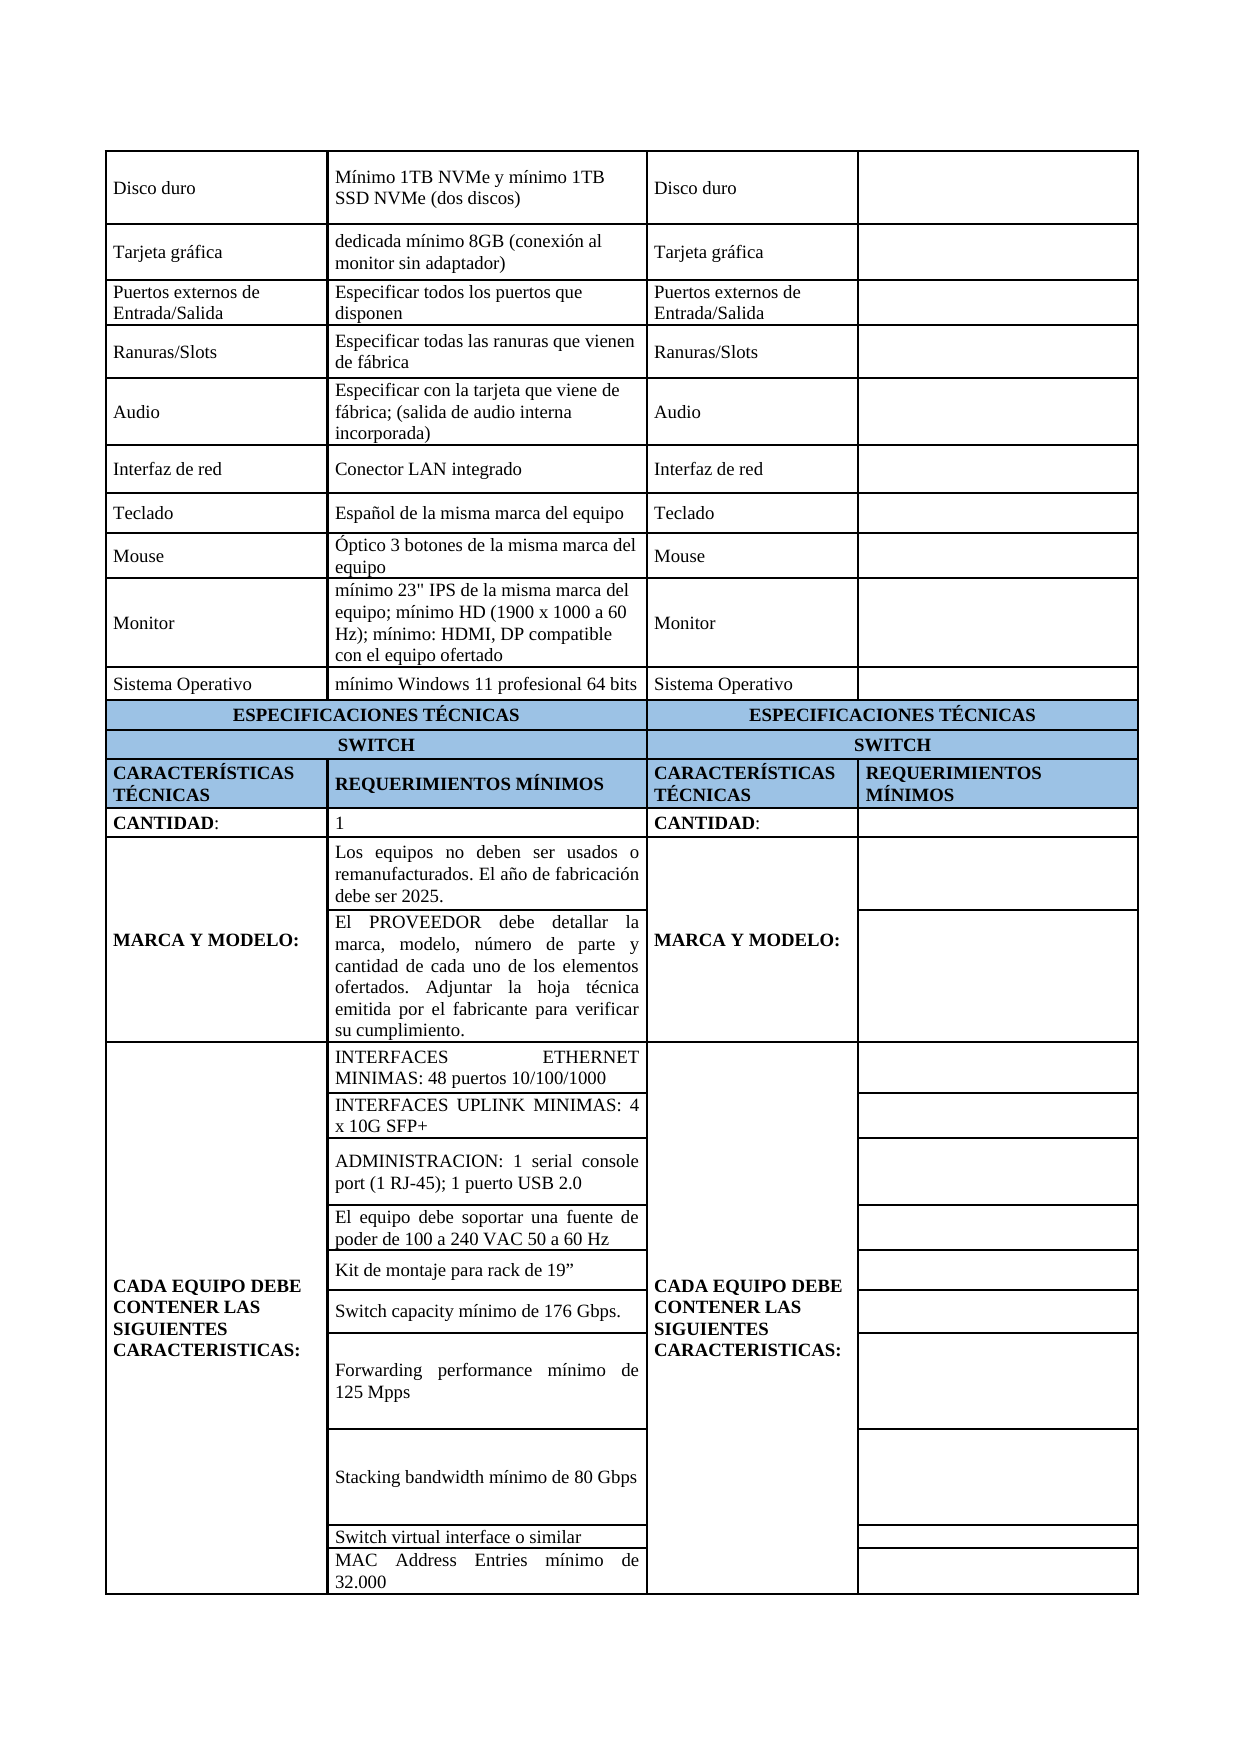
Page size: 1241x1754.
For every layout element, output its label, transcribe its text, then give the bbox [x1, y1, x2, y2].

table_cell Especificar todas las ranuras que vienen de fábrica [329, 326, 646, 377]
table_cell Puertos externos de Entrada/Salida [648, 281, 857, 324]
table_cell Teclado [107, 494, 326, 532]
table_cell SWITCH [107, 731, 646, 758]
table_cell Switch capacity mínimo de 176 Gbps. [329, 1291, 646, 1332]
table_cell Sistema Operativo [107, 668, 326, 699]
table_cell [859, 379, 1137, 444]
table_cell MARCA Y MODELO: [648, 838, 857, 1041]
table_cell [859, 911, 1137, 1041]
table_cell Los equipos no deben ser usados o remanufacturados. El año de fabricación debe ser 2025. [329, 838, 646, 909]
table_cell Interfaz de red [107, 446, 326, 492]
table_cell Ranuras/Slots [648, 326, 857, 377]
table_cell [859, 579, 1137, 666]
table_cell ESPECIFICACIONES TÉCNICAS [648, 701, 1137, 729]
table_cell Mouse [648, 534, 857, 577]
table_cell [859, 1206, 1137, 1249]
table_cell Español de la misma marca del equipo [329, 494, 646, 532]
table_cell Conector LAN integrado [329, 446, 646, 492]
table_cell [859, 1526, 1137, 1547]
table_cell Monitor [107, 579, 326, 666]
table_cell Mínimo 1TB NVMe y mínimo 1TB SSD NVMe (dos discos) [329, 152, 646, 223]
table_cell [859, 1251, 1137, 1289]
table_cell INTERFACES UPLINK MINIMAS: 4 x 10G SFP+ [329, 1094, 646, 1137]
table_cell Monitor [648, 579, 857, 666]
table_cell MAC Address Entries mínimo de 32.000 [329, 1549, 646, 1592]
table_cell Disco duro [648, 152, 857, 223]
table_cell dedicada mínimo 8GB (conexión al monitor sin adaptador) [329, 225, 646, 279]
table_cell [859, 809, 1137, 836]
table_cell El PROVEEDOR debe detallar la marca, modelo, número de parte y cantidad de cada uno de los elementos ofertados. Adjuntar la hoja técnica emitida por el fabricante para verificar su cumplimiento. [329, 911, 646, 1041]
table_cell SWITCH [648, 731, 1137, 758]
table_cell INTERFACES ETHERNET MINIMAS: 48 puertos 10/100/1000 [329, 1043, 646, 1092]
table_cell Audio [107, 379, 326, 444]
table_cell Tarjeta gráfica [648, 225, 857, 279]
table_cell [859, 152, 1137, 223]
table_cell Tarjeta gráfica [107, 225, 326, 279]
table_cell El equipo debe soportar una fuente de poder de 100 a 240 VAC 50 a 60 Hz [329, 1206, 646, 1249]
table_cell Puertos externos de Entrada/Salida [107, 281, 326, 324]
table_cell Switch virtual interface o similar [329, 1526, 646, 1547]
table_cell Audio [648, 379, 857, 444]
table_cell [859, 494, 1137, 532]
table_cell CADA EQUIPO DEBE CONTENER LAS SIGUIENTES CARACTERISTICAS: [648, 1043, 857, 1592]
table_cell [859, 281, 1137, 324]
table_cell CANTIDAD: [107, 809, 326, 836]
table_cell Óptico 3 botones de la misma marca del equipo [329, 534, 646, 577]
table_cell ESPECIFICACIONES TÉCNICAS [107, 701, 646, 729]
table_cell [859, 446, 1137, 492]
table_cell [859, 1291, 1137, 1332]
table_cell REQUERIMIENTOS MÍNIMOS [329, 760, 646, 807]
table_cell Disco duro [107, 152, 326, 223]
table_cell [859, 1094, 1137, 1137]
table_cell CARACTERÍSTICAS TÉCNICAS [107, 760, 326, 807]
table_cell [859, 668, 1137, 699]
table_cell [859, 1139, 1137, 1204]
table_cell Ranuras/Slots [107, 326, 326, 377]
table_cell [859, 1334, 1137, 1428]
table_cell CADA EQUIPO DEBE CONTENER LAS SIGUIENTES CARACTERISTICAS: [107, 1043, 326, 1592]
table_cell Especificar todos los puertos que disponen [329, 281, 646, 324]
table_cell Kit de montaje para rack de 19” [329, 1251, 646, 1289]
table_cell Stacking bandwidth mínimo de 80 Gbps [329, 1430, 646, 1523]
table_cell ADMINISTRACION: 1 serial console port (1 RJ-45); 1 puerto USB 2.0 [329, 1139, 646, 1204]
table_cell Forwarding performance mínimo de 125 Mpps [329, 1334, 646, 1428]
table_cell [859, 534, 1137, 577]
table_cell CANTIDAD: [648, 809, 857, 836]
table_cell MARCA Y MODELO: [107, 838, 326, 1041]
table_cell [859, 1043, 1137, 1092]
table_cell Interfaz de red [648, 446, 857, 492]
table_cell Especificar con la tarjeta que viene de fábrica; (salida de audio interna incorporada) [329, 379, 646, 444]
table_cell Sistema Operativo [648, 668, 857, 699]
table_cell [859, 1430, 1137, 1523]
table_cell [859, 326, 1137, 377]
table_cell CARACTERÍSTICAS TÉCNICAS [648, 760, 857, 807]
table_cell mínimo Windows 11 profesional 64 bits [329, 668, 646, 699]
table_cell [859, 1549, 1137, 1592]
table_cell REQUERIMIENTOS MÍNIMOS [859, 760, 1137, 807]
table_cell Teclado [648, 494, 857, 532]
table_cell mínimo 23" IPS de la misma marca del equipo; mínimo HD (1900 x 1000 a 60 Hz); mínimo: HDMI, DP compatible con el equipo ofertado [329, 579, 646, 666]
table_cell Mouse [107, 534, 326, 577]
table_cell [859, 838, 1137, 909]
table_cell 1 [329, 809, 646, 836]
table_cell [859, 225, 1137, 279]
